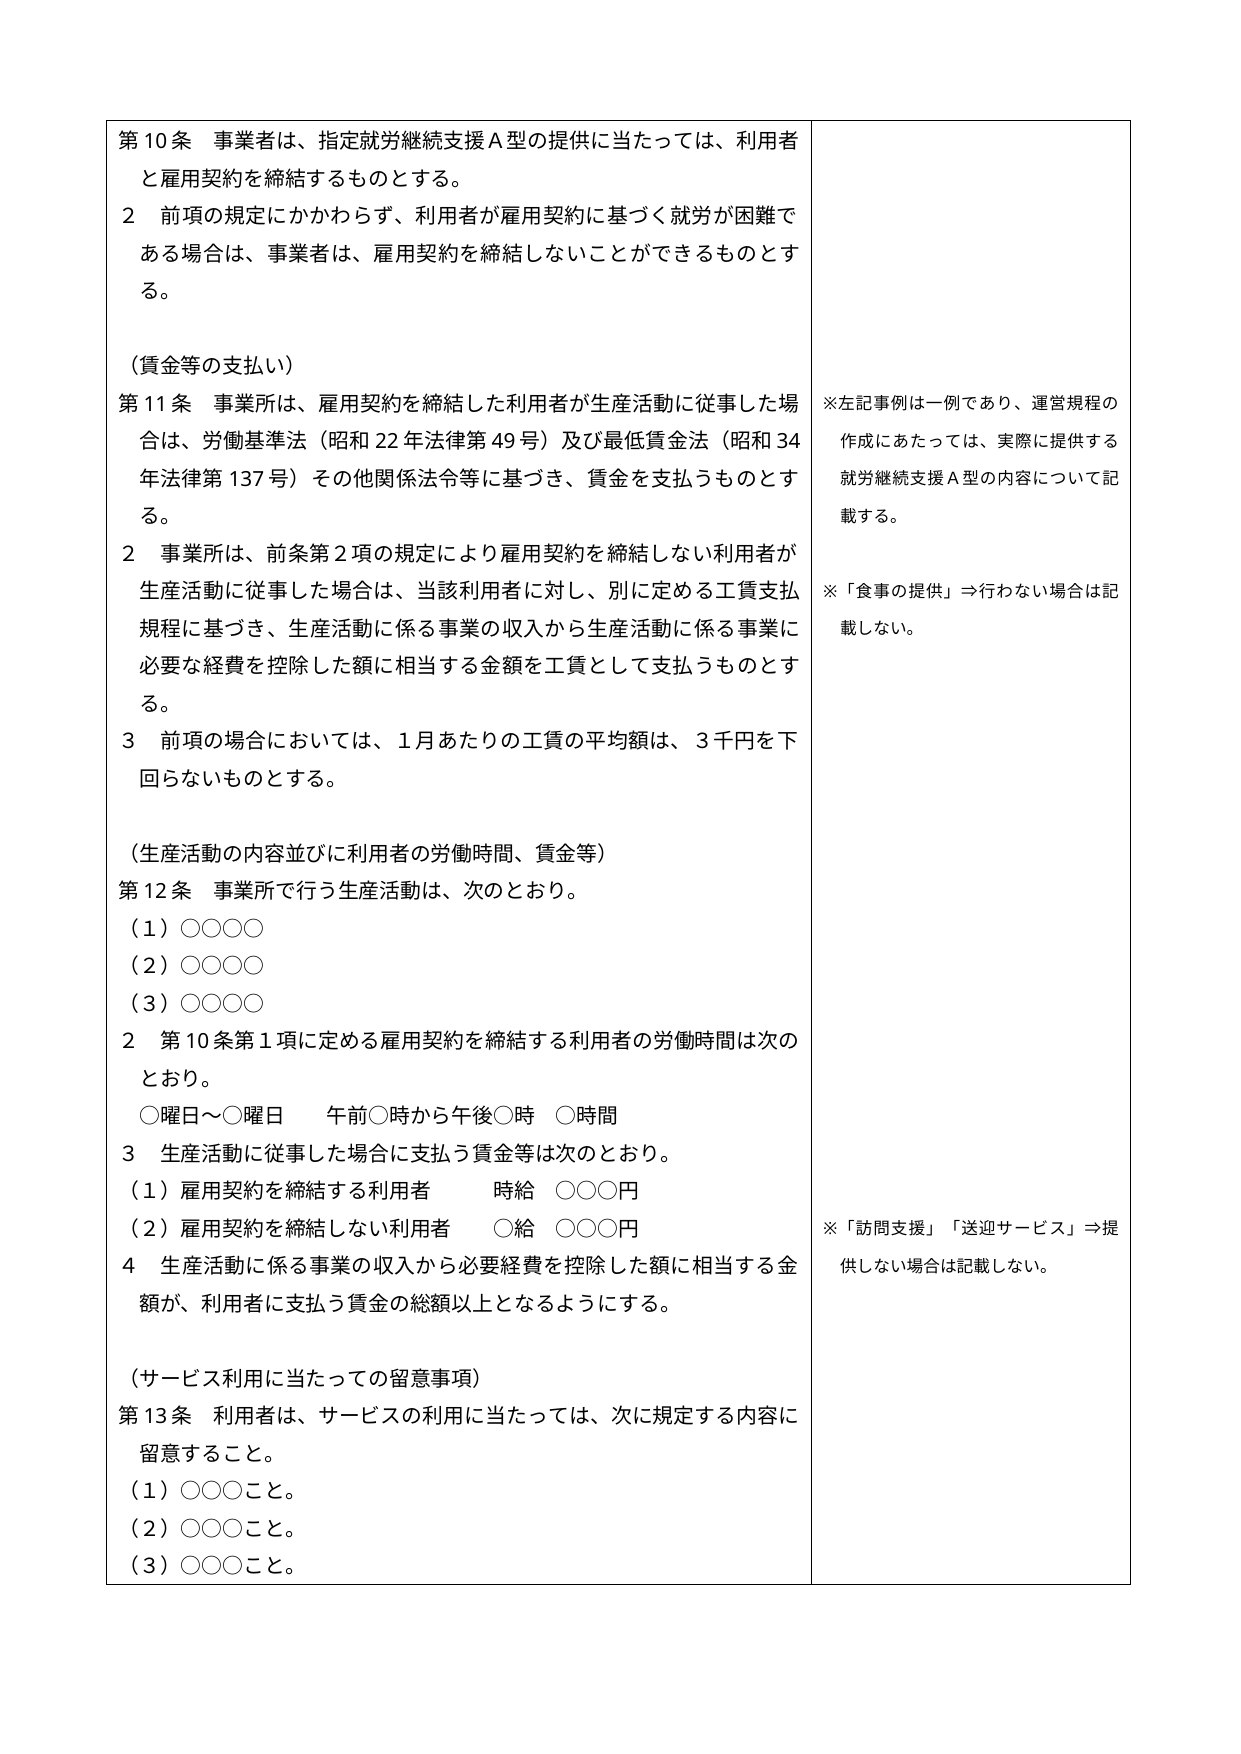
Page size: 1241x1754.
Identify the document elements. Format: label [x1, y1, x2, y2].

table_cell [812, 121, 1130, 1584]
table_cell [107, 121, 811, 1584]
